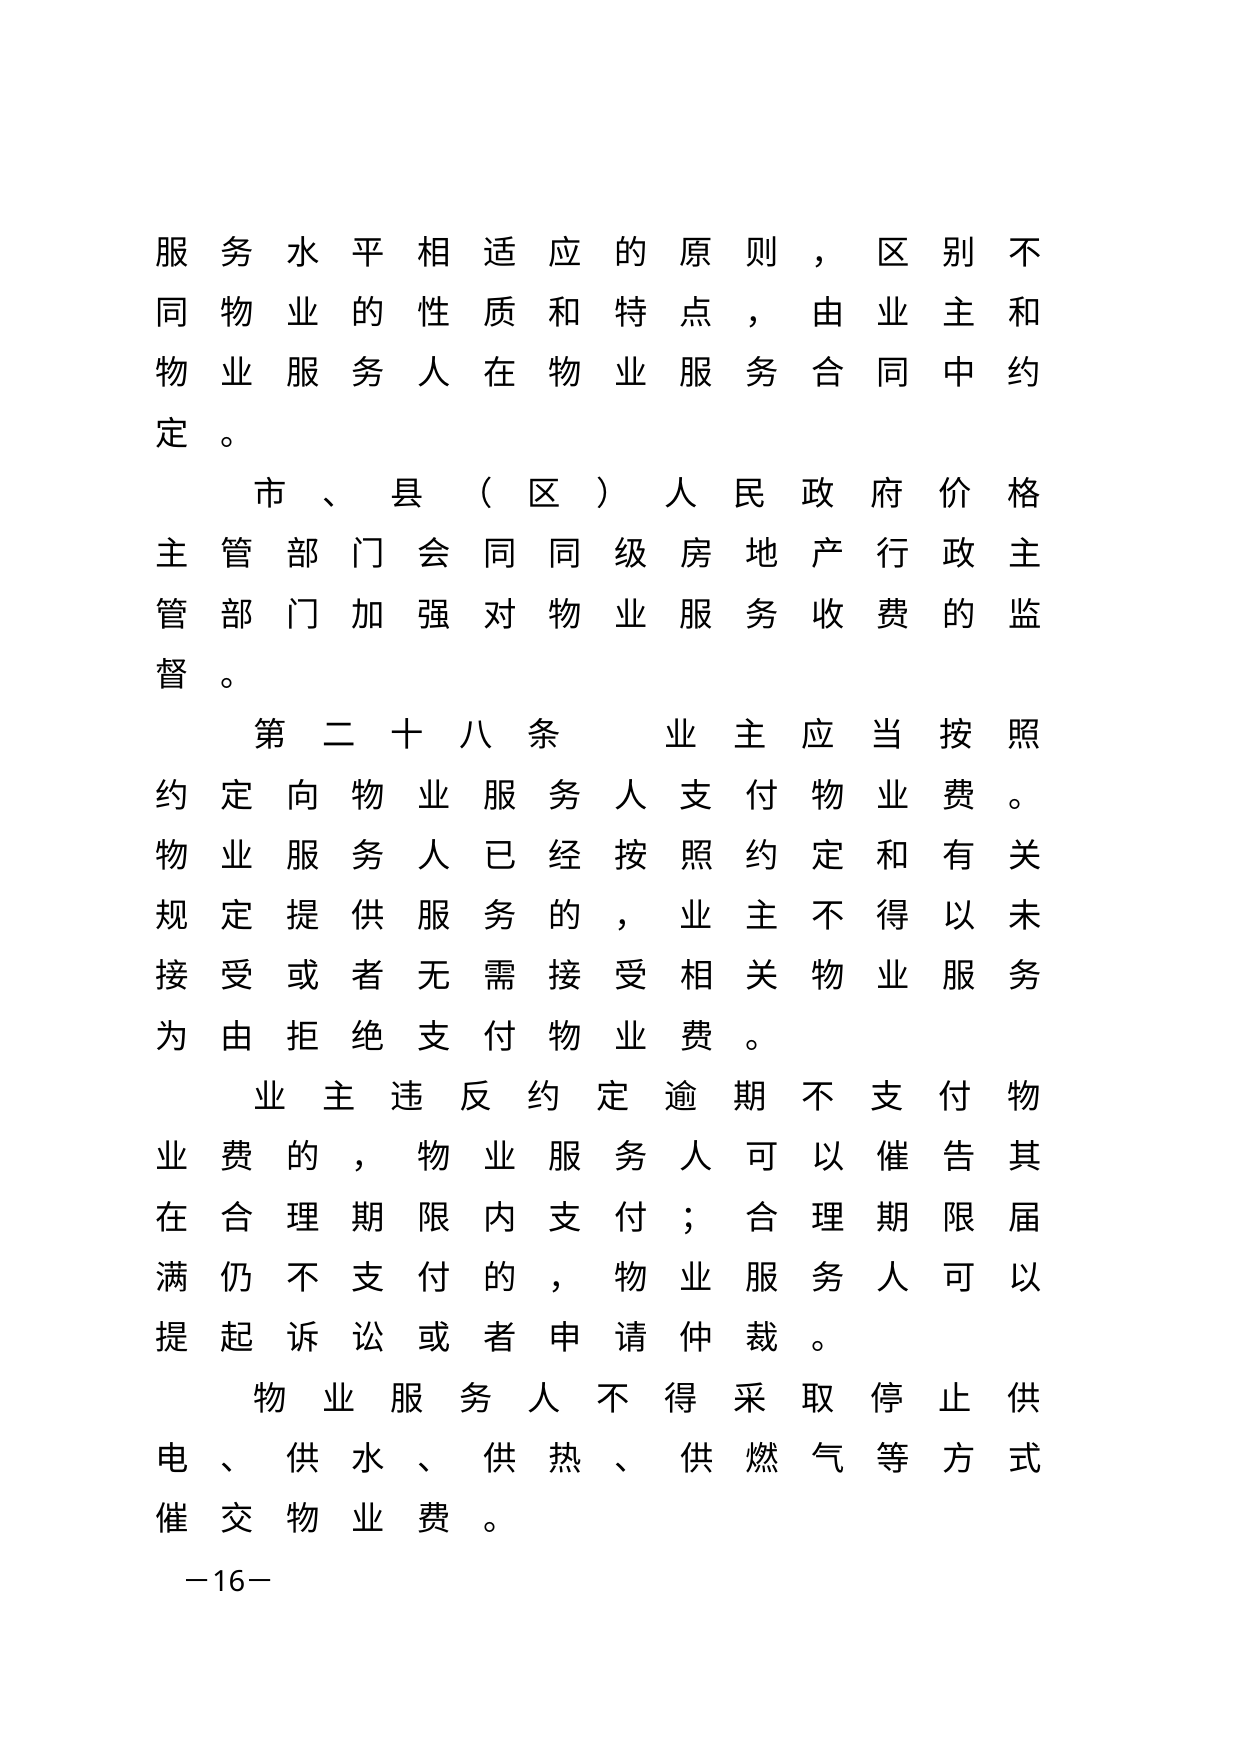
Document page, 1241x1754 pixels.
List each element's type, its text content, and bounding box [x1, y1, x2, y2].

text 业主违反约定逾期不支付物业费的，物业服务人可以催告其在合理期限内支付；合理期限届满仍不支付的，物业服务人可以提起诉讼或者申请仲裁。 [155, 1064, 1073, 1365]
text 第二十八条 业主应当按照约定向物业服务人支付物业费。物业服务人已经按照约定和有关规定提供服务的，业主不得以未接受或者无需接受相关物业服务为由拒绝支付物业费。 [155, 702, 1073, 1064]
text 第二十七条 物业服务收费应当遵循合理、公开以及费用与服务水平相适应的原则，区别不同物业的性质和特点，由业主和物业服务人在物业服务合同中约定。 [155, 219, 1073, 461]
text 物业服务人不得采取停止供电、供水、供热、供燃气等方式催交物业费。 [155, 1365, 1073, 1546]
text 市、县（区）人民政府价格主管部门会同同级房地产行政主管部门加强对物业服务收费的监督。 [155, 461, 1073, 702]
